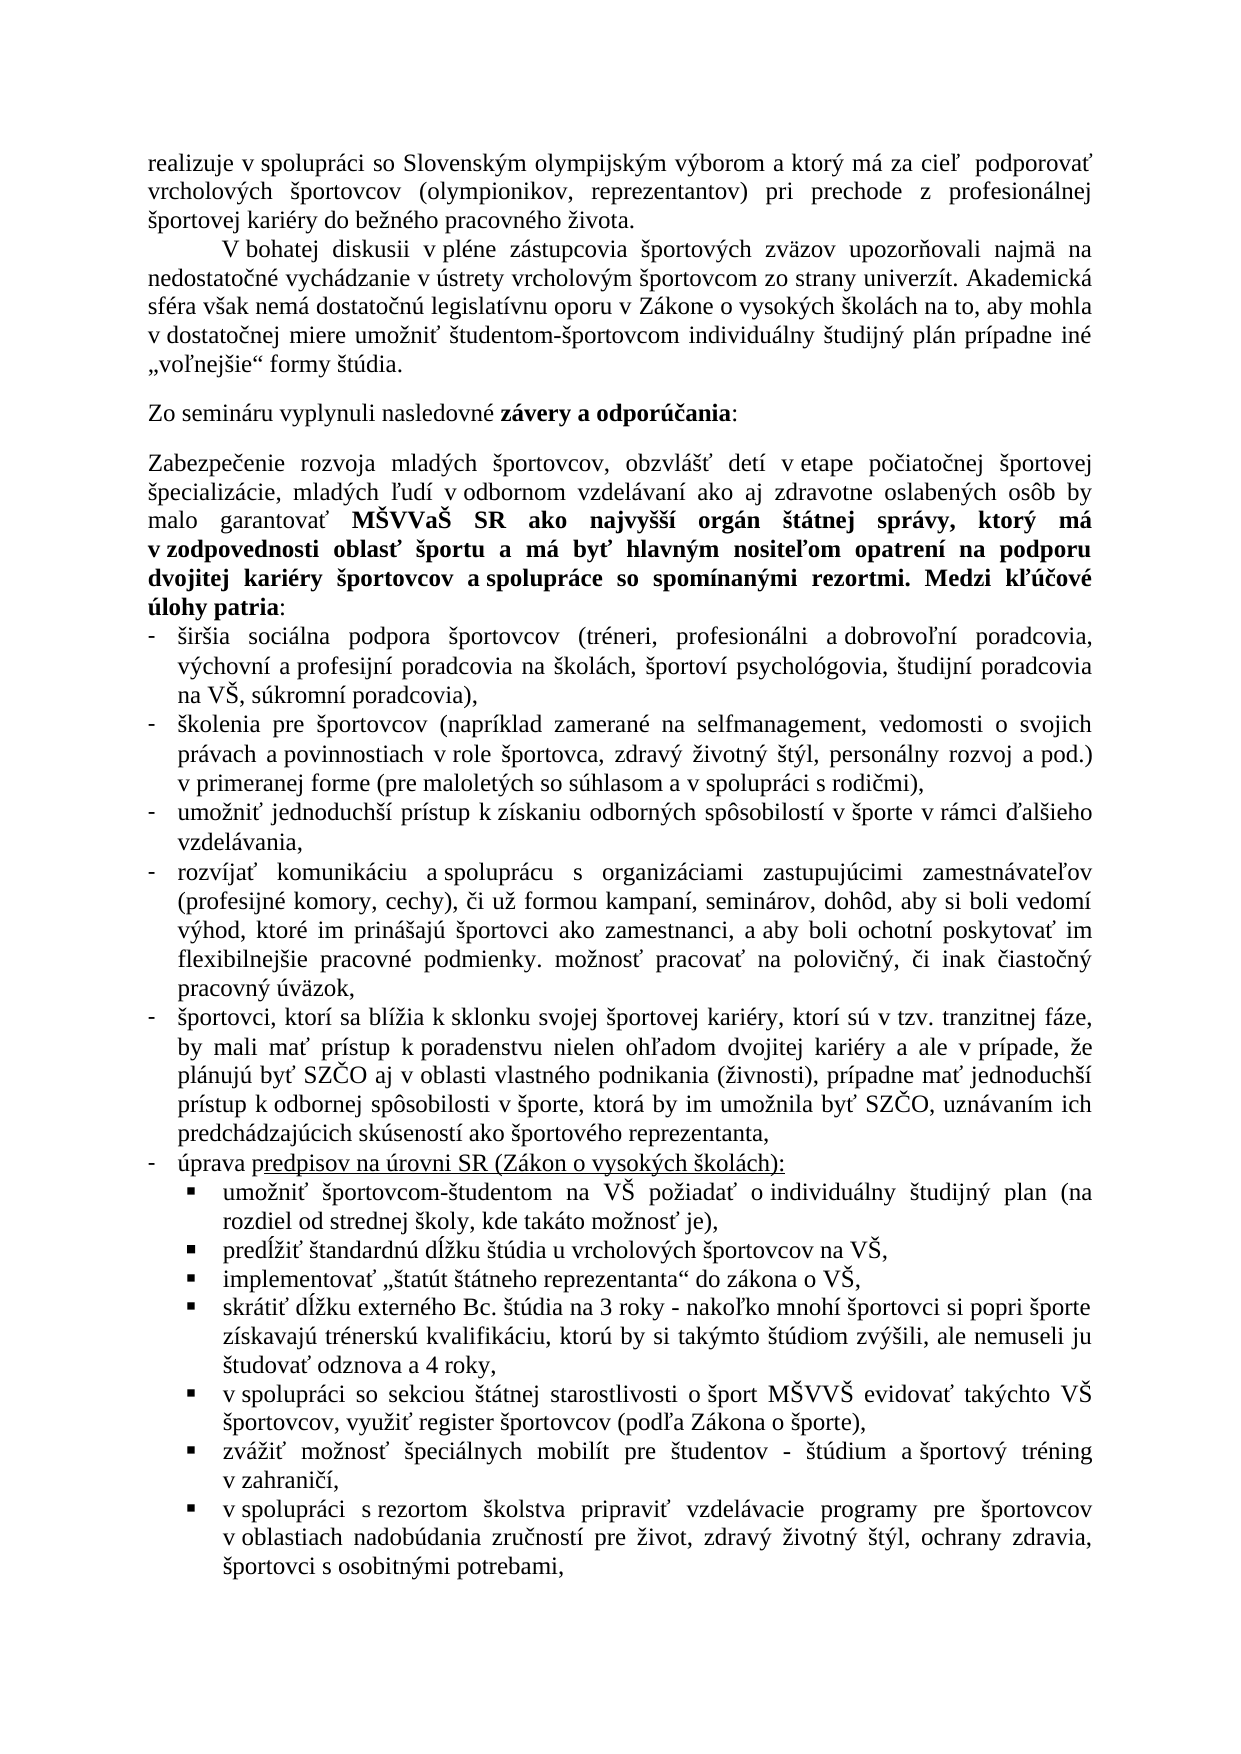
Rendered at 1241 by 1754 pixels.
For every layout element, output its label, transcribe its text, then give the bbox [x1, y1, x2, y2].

list zvážiť možnosť špeciálnych mobilít pre študentov - štúdium a športový tréning v zahraničí, [185, 1436, 1093, 1494]
list umožniť športovcom-študentom na VŠ požiadať o individuálny študijný plan (na rozdiel od strednej školy, kde takáto možnosť je), [185, 1177, 1093, 1235]
list predĺžiť štandardnú dĺžku štúdia u vrcholových športovcov na VŠ, [185, 1235, 1093, 1264]
list športovci, ktorí sa blížia k sklonku svojej športovej kariéry, ktorí sú v tzv. tranzitnej fáze, by mali mať prístup k poradenstvu nielen ohľadom dvojitej kariéry a ale v prípade, že plánujú byť SZČO aj v oblasti vlastného podnikania (živnosti), prípadne mať jednoduchší prístup k odbornej spôsobilosti v športe, ktorá by im umožnila byť SZČO, uznávaním ich predchádzajúcich skúseností ako športového reprezentanta, [148, 1001, 1093, 1147]
text Zo semináru vyplynuli nasledovné závery a odporúčania: [148, 398, 1093, 427]
text V bohatej diskusii v pléne zástupcovia športových zväzov upozorňovali najmä na nedostatočné vychádzanie v ústrety vrcholovým športovcom zo strany univerzít. Akademická sféra však nemá dostatočnú legislatívnu oporu v Zákone o vysokých školách na to, aby mohla v dostatočnej miere umožniť študentom-športovcom individuálny študijný plán prípadne iné „voľnejšie“ formy štúdia. [148, 234, 1093, 378]
list umožniť jednoduchší prístup k získaniu odborných spôsobilostí v športe v rámci ďalšieho vzdelávania, [148, 797, 1093, 856]
list rozvíjať komunikáciu a spoluprácu s organizáciami zastupujúcimi zamestnávateľov (profesijné komory, cechy), či už formou kampaní, seminárov, dohôd, aby si boli vedomí výhod, ktoré im prinášajú športovci ako zamestnanci, a aby boli ochotní poskytovať im flexibilnejšie pracovné podmienky. možnosť pracovať na polovičný, či inak čiastočný pracovný úväzok, [148, 856, 1093, 1001]
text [148, 148, 1093, 234]
list školenia pre športovcov (napríklad zamerané na selfmanagement, vedomosti o svojich právach a povinnostiach v role športovca, zdravý životný štýl, personálny rozvoj a pod.) v primeranej forme (pre maloletých so súhlasom a v spolupráci s rodičmi), [148, 708, 1093, 797]
list úprava predpisov na úrovni SR (Zákon o vysokých školách): [148, 1147, 1093, 1177]
list v spolupráci s rezortom školstva pripraviť vzdelávacie programy pre športovcov v oblastiach nadobúdania zručností pre život, zdravý životný štýl, ochrany zdravia, športovci s osobitnými potrebami, [185, 1494, 1093, 1580]
list v spolupráci so sekciou štátnej starostlivosti o šport MŠVVŠ evidovať takýchto VŠ športovcov, využiť register športovcov (podľa Zákona o športe), [185, 1379, 1093, 1436]
list skrátiť dĺžku externého Bc. štúdia na 3 roky - nakoľko mnohí športovci si popri športe získavajú trénerskú kvalifikáciu, ktorú by si takýmto štúdiom zvýšili, ale nemuseli ju študovať odznova a 4 roky, [185, 1292, 1093, 1379]
text Zabezpečenie rozvoja mladých športovcov, obzvlášť detí v etape počiatočnej športovej špecializácie, mladých ľudí v odbornom vzdelávaní ako aj zdravotne oslabených osôb by malo garantovať MŠVVaŠ SR ako najvyšší orgán štátnej správy, ktorý má v zodpovednosti oblasť športu a má byť hlavným nositeľom opatrení na podporu dvojitej kariéry športovcov a spolupráce so spomínanými rezortmi. Medzi kľúčové úlohy patria: [148, 448, 1093, 621]
list implementovať „štatút štátneho reprezentanta“ do zákona o VŠ, [185, 1264, 1093, 1292]
list širšia sociálna podpora športovcov (tréneri, profesionálni a dobrovoľní poradcovia, výchovní a profesijní poradcovia na školách, športoví psychológovia, študijní poradcovia na VŠ, súkromní poradcovia), [148, 621, 1093, 708]
